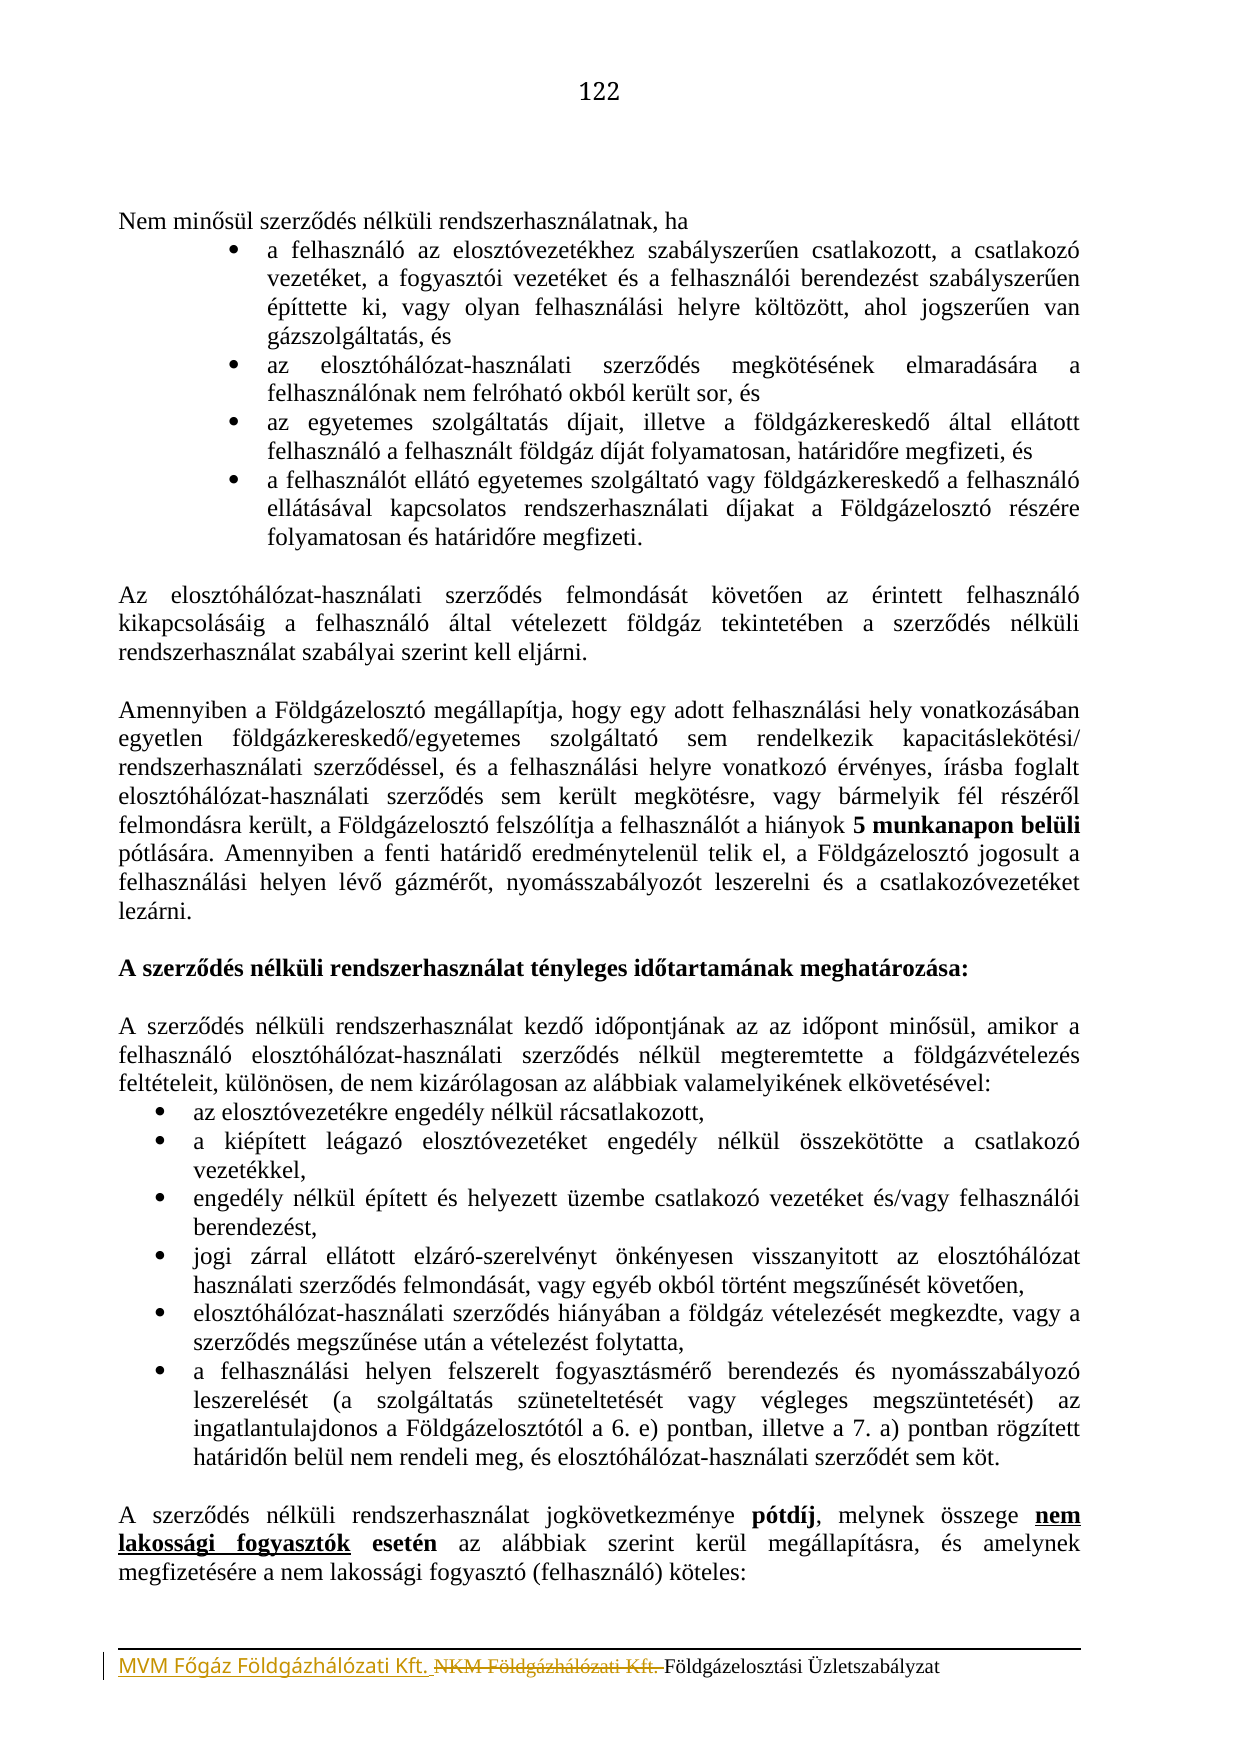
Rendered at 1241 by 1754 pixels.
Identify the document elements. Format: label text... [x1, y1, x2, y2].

list jogi zárral ellátott elzáró-szerelvényt önkényesen visszanyitott az elosztóhálózat használati szerződés felmondását, vagy egyéb okból történt megszűnését követően, [156, 1241, 1081, 1298]
list a felhasználó az elosztóvezetékhez szabályszerűen csatlakozott, a csatlakozó vezetéket, a fogyasztói vezetéket és a felhasználói berendezést szabályszerűen építtette ki, vagy olyan felhasználási helyre költözött, ahol jogszerűen van gázszolgáltatás, és [229, 235, 1081, 350]
list az egyetemes szolgáltatás díjait, illetve a földgázkereskedő által ellátott felhasználó a felhasznált földgáz díját folyamatosan, határidőre megfizeti, és [229, 407, 1081, 465]
text A szerződés nélküli rendszerhasználat tényleges időtartamának meghatározása: [118, 953, 1081, 982]
list elosztóhálózat-használati szerződés hiányában a földgáz vételezését megkezdte, vagy a szerződés megszűnése után a vételezést folytatta, [156, 1298, 1081, 1356]
text Nem minősül szerződés nélküli rendszerhasználatnak, ha [118, 206, 1081, 235]
list az elosztóhálózat-használati szerződés megkötésének elmaradására a felhasználónak nem felróható okból került sor, és [229, 350, 1081, 407]
text Amennyiben a Földgázelosztó megállapítja, hogy egy adott felhasználási hely vonatkozásában egyetlen földgázkereskedő/egyetemes szolgáltató sem rendelkezik kapacitáslekötési/ rendszerhasználati szerződéssel, és a felhasználási helyre vonatkozó érvényes, írásba foglalt elosztóhálózat-használati szerződés sem került megkötésre, vagy bármelyik fél részéről felmondásra került, a Földgázelosztó felszólítja a felhasználót a hiányok 5 munkanapon belüli pótlására. Amennyiben a fenti határidő eredménytelenül telik el, a Földgázelosztó jogosult a felhasználási helyen lévő gázmérőt, nyomásszabályozót leszerelni és a csatlakozóvezetéket lezárni. [118, 695, 1081, 925]
list engedély nélkül épített és helyezett üzembe csatlakozó vezetéket és/vagy felhasználói berendezést, [156, 1183, 1081, 1241]
list a kiépített leágazó elosztóvezetéket engedély nélkül összekötötte a csatlakozó vezetékkel, [156, 1126, 1081, 1183]
text A szerződés nélküli rendszerhasználat jogkövetkezménye pótdíj, melynek összege nem lakossági fogyasztók esetén az alábbiak szerint kerül megállapításra, és amelynek megfizetésére a nem lakossági fogyasztó (felhasználó) köteles: [118, 1500, 1081, 1586]
list a felhasználót ellátó egyetemes szolgáltató vagy földgázkereskedő a felhasználó ellátásával kapcsolatos rendszerhasználati díjakat a Földgázelosztó részére folyamatosan és határidőre megfizeti. [229, 465, 1081, 551]
text Az elosztóhálózat-használati szerződés felmondását követően az érintett felhasználó kikapcsolásáig a felhasználó által vételezett földgáz tekintetében a szerződés nélküli rendszerhasználat szabályai szerint kell eljárni. [118, 580, 1081, 666]
list az elosztóvezetékre engedély nélkül rácsatlakozott, [156, 1097, 1081, 1126]
list a felhasználási helyen felszerelt fogyasztásmérő berendezés és nyomásszabályozó leszerelését (a szolgáltatás szüneteltetését vagy végleges megszüntetését) az ingatlantulajdonos a Földgázelosztótól a 6. e) pontban, illetve a 7. a) pontban rögzített határidőn belül nem rendeli meg, és elosztóhálózat-használati szerződét sem köt. [156, 1356, 1081, 1471]
text A szerződés nélküli rendszerhasználat kezdő időpontjának az az időpont minősül, amikor a felhasználó elosztóhálózat-használati szerződés nélkül megteremtette a földgázvételezés feltételeit, különösen, de nem kizárólagosan az alábbiak valamelyikének elkövetésével: [118, 1011, 1081, 1097]
